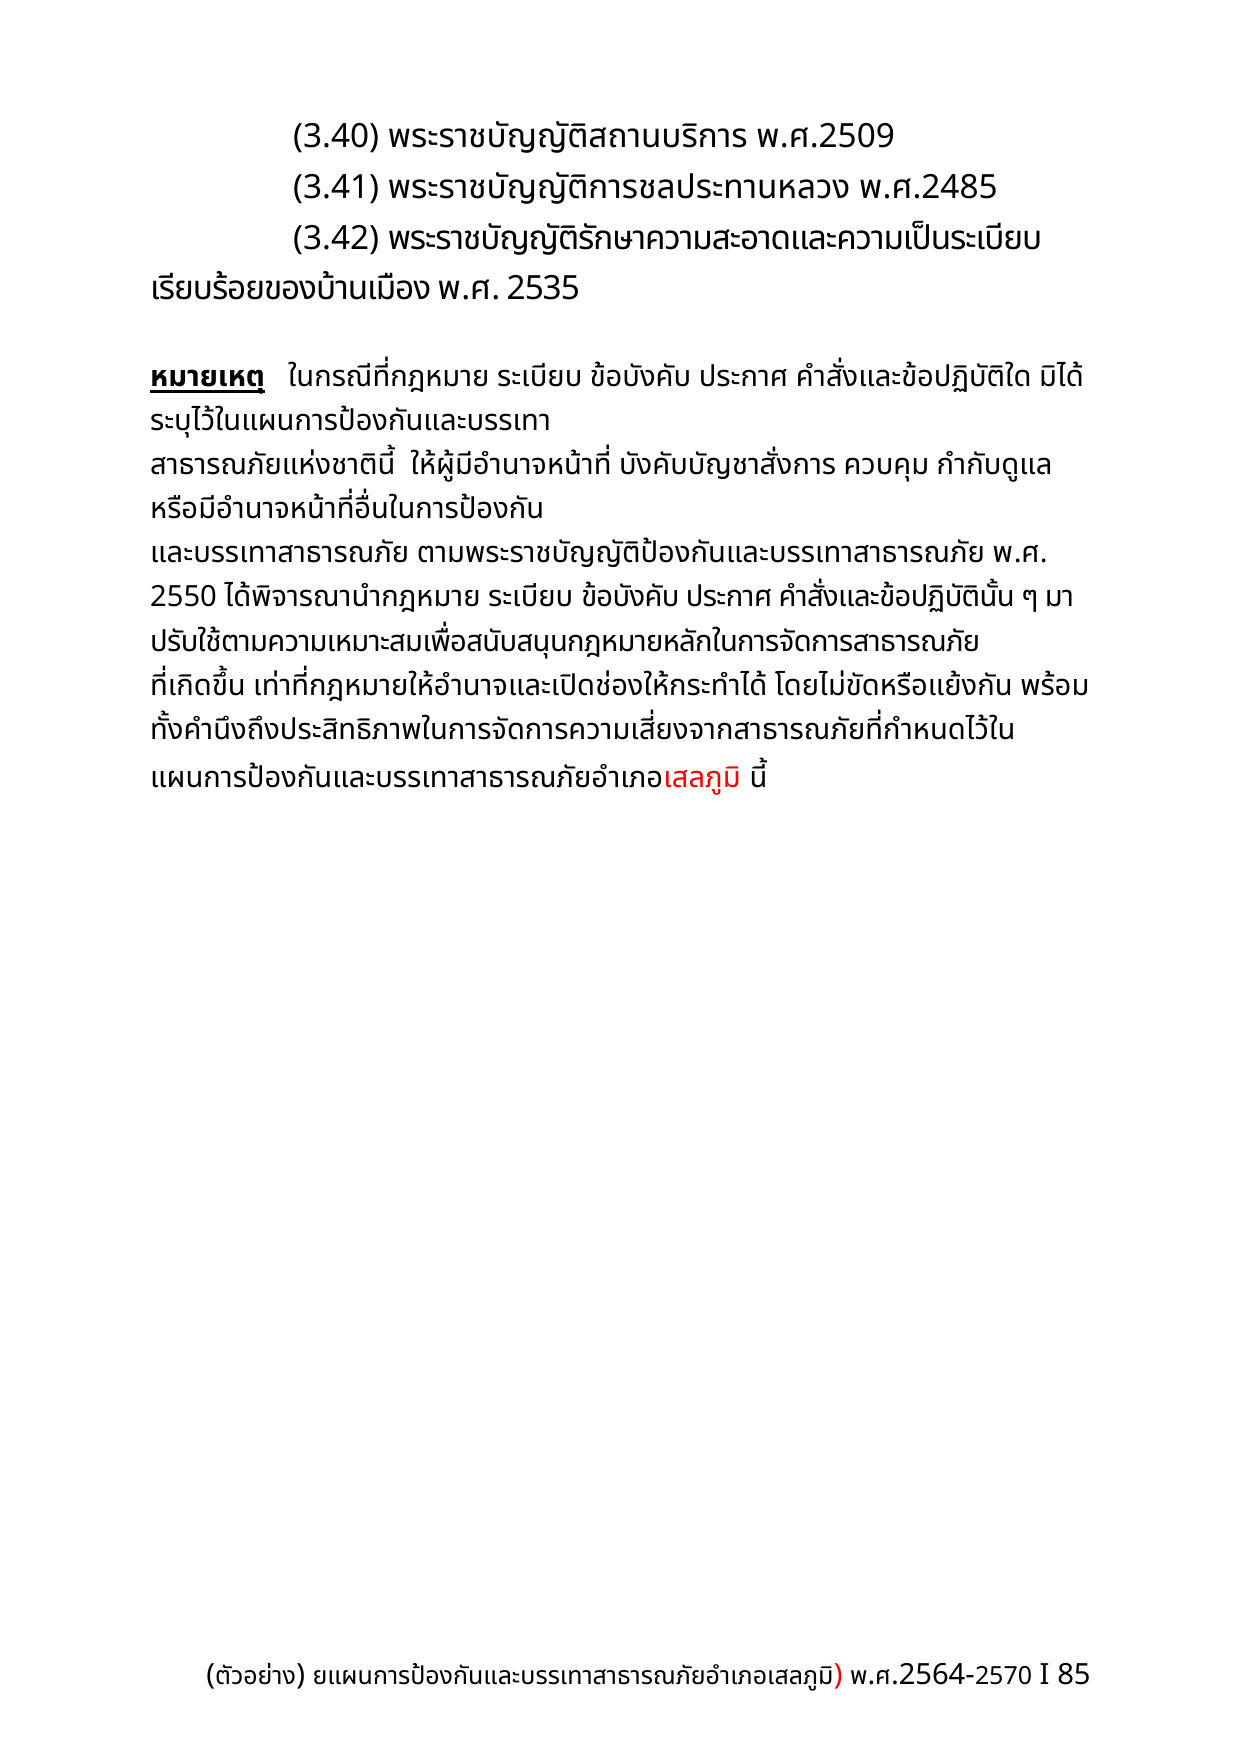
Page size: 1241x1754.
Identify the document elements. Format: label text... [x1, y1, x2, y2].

text หมายเหตุ ในกรณีที่กฎหมาย ระเบียบ ข้อบังคับ ประกาศ คำสั่งและข้อปฏิบัติใด มิได้ระบุไว้ในแผนการป้องกันและบรรเทา สาธารณภัยแห่งชาตินี้ ให้ผู้มีอำนาจหน้าที่ บังคับบัญชาสั่งการ ควบคุม กำกับดูแล หรือมีอำนาจหน้าที่อื่นในการป้องกัน และบรรเทาสาธารณภัย ตามพระราชบัญญัติป้องกันและบรรเทาสาธารณภัย พ.ศ. 2550 ได้พิจารณานำกฎหมาย ระเบียบ ข้อบังคับ ประกาศ คำสั่งและข้อปฏิบัตินั้น ๆ มาปรับใช้ตามความเหมาะสมเพื่อสนับสนุนกฎหมายหลักในการจัดการสาธารณภัย ที่เกิดขึ้น เท่าที่กฎหมายให้อำนาจและเปิดช่องให้กระทำได้ โดยไม่ขัดหรือแย้งกัน พร้อมทั้งคำนึงถึงประสิทธิภาพในการจัดการความเสี่ยงจากสาธารณภัยที่กำหนดไว้ในแผนการป้องกันและบรรเทาสาธารณภัยอำเภอเสลภูมิ นี้ [150, 355, 1090, 803]
text (3.40) พระราชบัญญัติสถานบริการ พ.ศ.2509 [150, 112, 1090, 163]
text (3.41) พระราชบัญญัติการชลประทานหลวง พ.ศ.2485 [150, 163, 1090, 213]
text (3.42) พระราชบัญญัติรักษาความสะอาดและความเป็นระเบียบเรียบร้อยของบ้านเมือง พ.ศ. 2535 [150, 213, 1090, 315]
